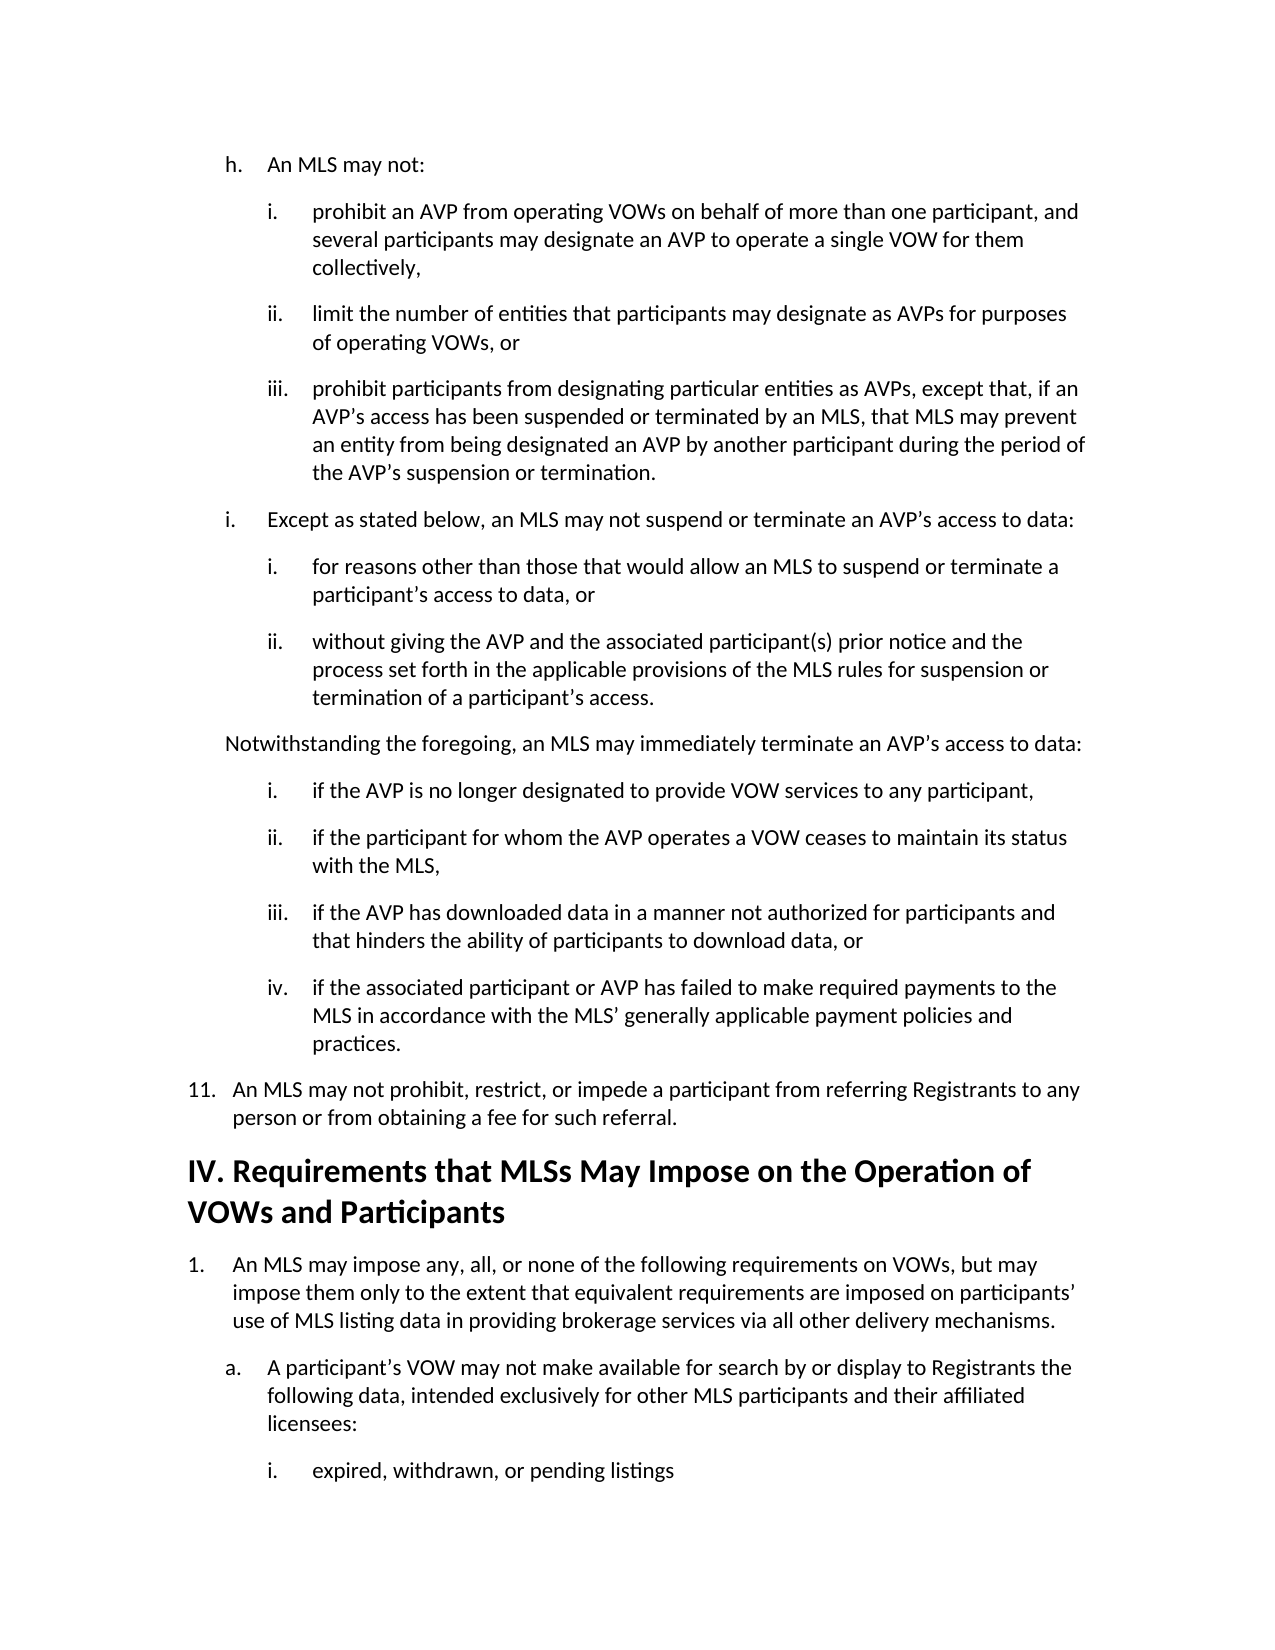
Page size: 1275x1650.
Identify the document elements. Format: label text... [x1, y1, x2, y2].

list h. An MLS may not: [225, 150, 1087, 178]
text ii. limit the number of entities that participants may designate as AVPs for purposes of operating VOWs, or [267, 299, 1087, 356]
list 1. An MLS may impose any, all, or none of the following requirements on VOWs, but may impose them only to the extent that equivalent requirements are imposed on participants’ use of MLS listing data in providing brokerage services via all other delivery mechanisms. [187, 1251, 1087, 1334]
text iii. if the AVP has downloaded data in a manner not authorized for participants and that hinders the ability of participants to download data, or [267, 898, 1087, 954]
text ii. without giving the AVP and the associated participant(s) prior notice and the process set forth in the applicable provisions of the MLS rules for suspension or termination of a participant’s access. [267, 627, 1087, 711]
text i. if the AVP is no longer designated to provide VOW services to any participant, [267, 776, 1087, 804]
list 11. An MLS may not prohibit, restrict, or impede a participant from referring Registrants to any person or from obtaining a fee for such referral. [187, 1076, 1087, 1132]
text iii. prohibit participants from designating particular entities as AVPs, except that, if an AVP’s access has been suspended or terminated by an MLS, that MLS may prevent an entity from being designated an AVP by another participant during the period of the AVP’s suspension or termination. [267, 374, 1087, 486]
text i. expired, withdrawn, or pending listings [267, 1456, 1087, 1484]
text ii. if the participant for whom the AVP operates a VOW ceases to maintain its status with the MLS, [267, 823, 1087, 879]
list a. A participant’s VOW may not make available for search by or display to Registrants the following data, intended exclusively for other MLS participants and their affiliated licensees: [225, 1353, 1087, 1437]
text i. for reasons other than those that would allow an MLS to suspend or terminate a participant’s access to data, or [267, 552, 1087, 608]
list i. Except as stated below, an MLS may not suspend or terminate an AVP’s access to data: [225, 505, 1087, 533]
text i. prohibit an AVP from operating VOWs on behalf of more than one participant, and several participants may designate an AVP to operate a single VOW for them collectively, [267, 197, 1087, 281]
list Notwithstanding the foregoing, an MLS may immediately terminate an AVP’s access to data: [225, 729, 1087, 758]
text iv. if the associated participant or AVP has failed to make required payments to the MLS in accordance with the MLS’ generally applicable payment policies and practices. [267, 973, 1087, 1057]
text IV. Requirements that MLSs May Impose on the Operation of VOWs and Participants [187, 1150, 1087, 1232]
